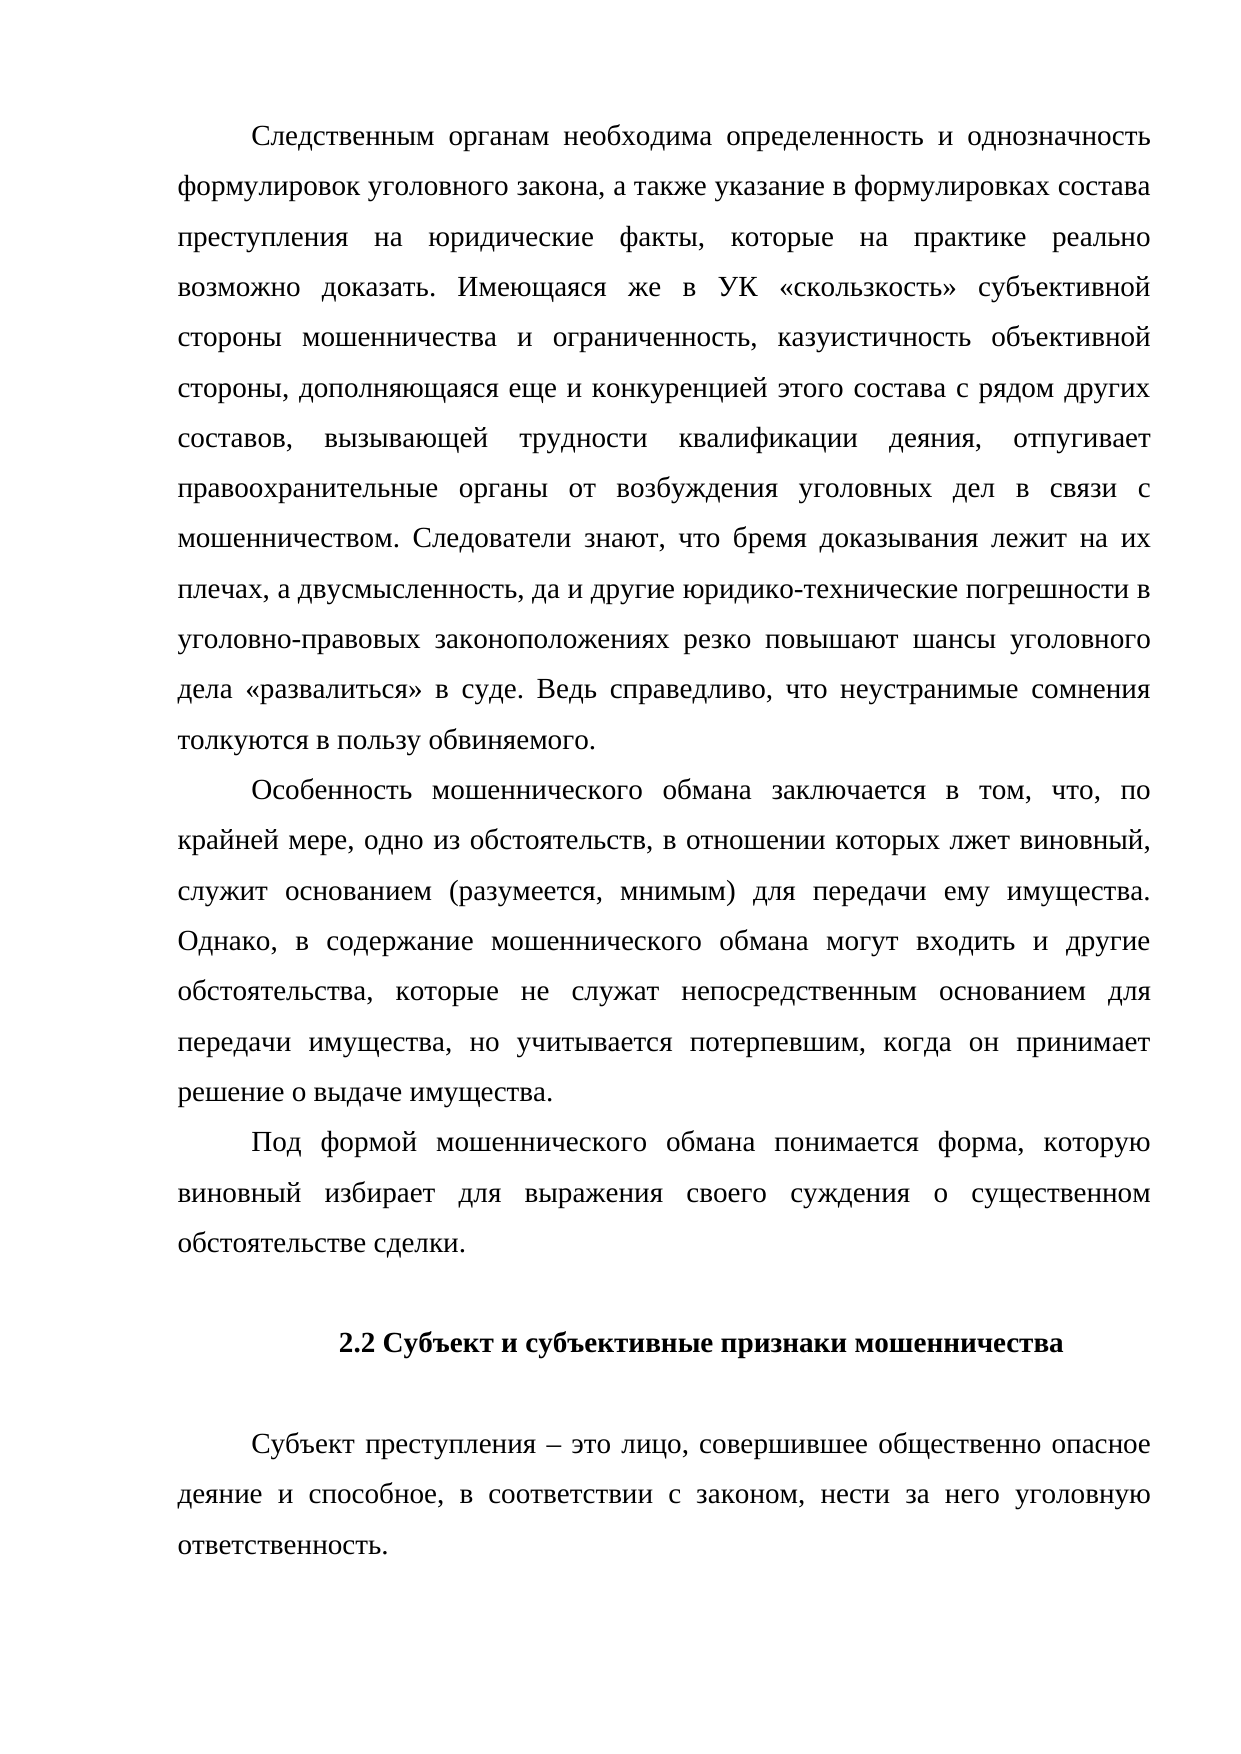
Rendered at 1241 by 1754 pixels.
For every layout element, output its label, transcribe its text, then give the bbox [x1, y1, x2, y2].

text Особенность мошеннического обмана заключается в том, что, по крайней мере, одно из обстоятельств, в отношении которых лжет виновный, служит основанием (разумеется, мнимым) для передачи ему имущества. Однако, в содержание мошеннического обмана могут входить и другие обстоятельства, которые не служат непосредственным основанием для передачи имущества, но учитывается потерпевшим, когда он принимает решение о выдаче имущества. [177, 772, 1152, 1108]
text 2.2 Субъект и субъективные признаки мошенничества [177, 1326, 1152, 1359]
text Под формой мошеннического обмана понимается форма, которую виновный избирает для выражения своего суждения о существенном обстоятельстве сделки. [177, 1124, 1152, 1258]
text Субъект преступления – это лицо, совершившее общественно опасное деяние и способное, в соответствии с законом, нести за него уголовную ответственность. [177, 1426, 1152, 1560]
text Следственным органам необходима определенность и однозначность формулировок уголовного закона, а также указание в формулировках состава преступления на юридические факты, которые на практике реально возможно доказать. Имеющаяся же в УК «скользкость» субъективной стороны мошенничества и ограниченность, казуистичность объективной стороны, дополняющаяся еще и конкуренцией этого состава с рядом других составов, вызывающей трудности квалификации деяния, отпугивает правоохранительные органы от возбуждения уголовных дел в связи с мошенничеством. Следователи знают, что бремя доказывания лежит на их плечах, а двусмысленность, да и другие юридико-технические погрешности в уголовно-правовых законоположениях резко повышают шансы уголовного дела «развалиться» в суде. Ведь справедливо, что неустранимые сомнения толкуются в пользу обвиняемого. [177, 118, 1152, 755]
